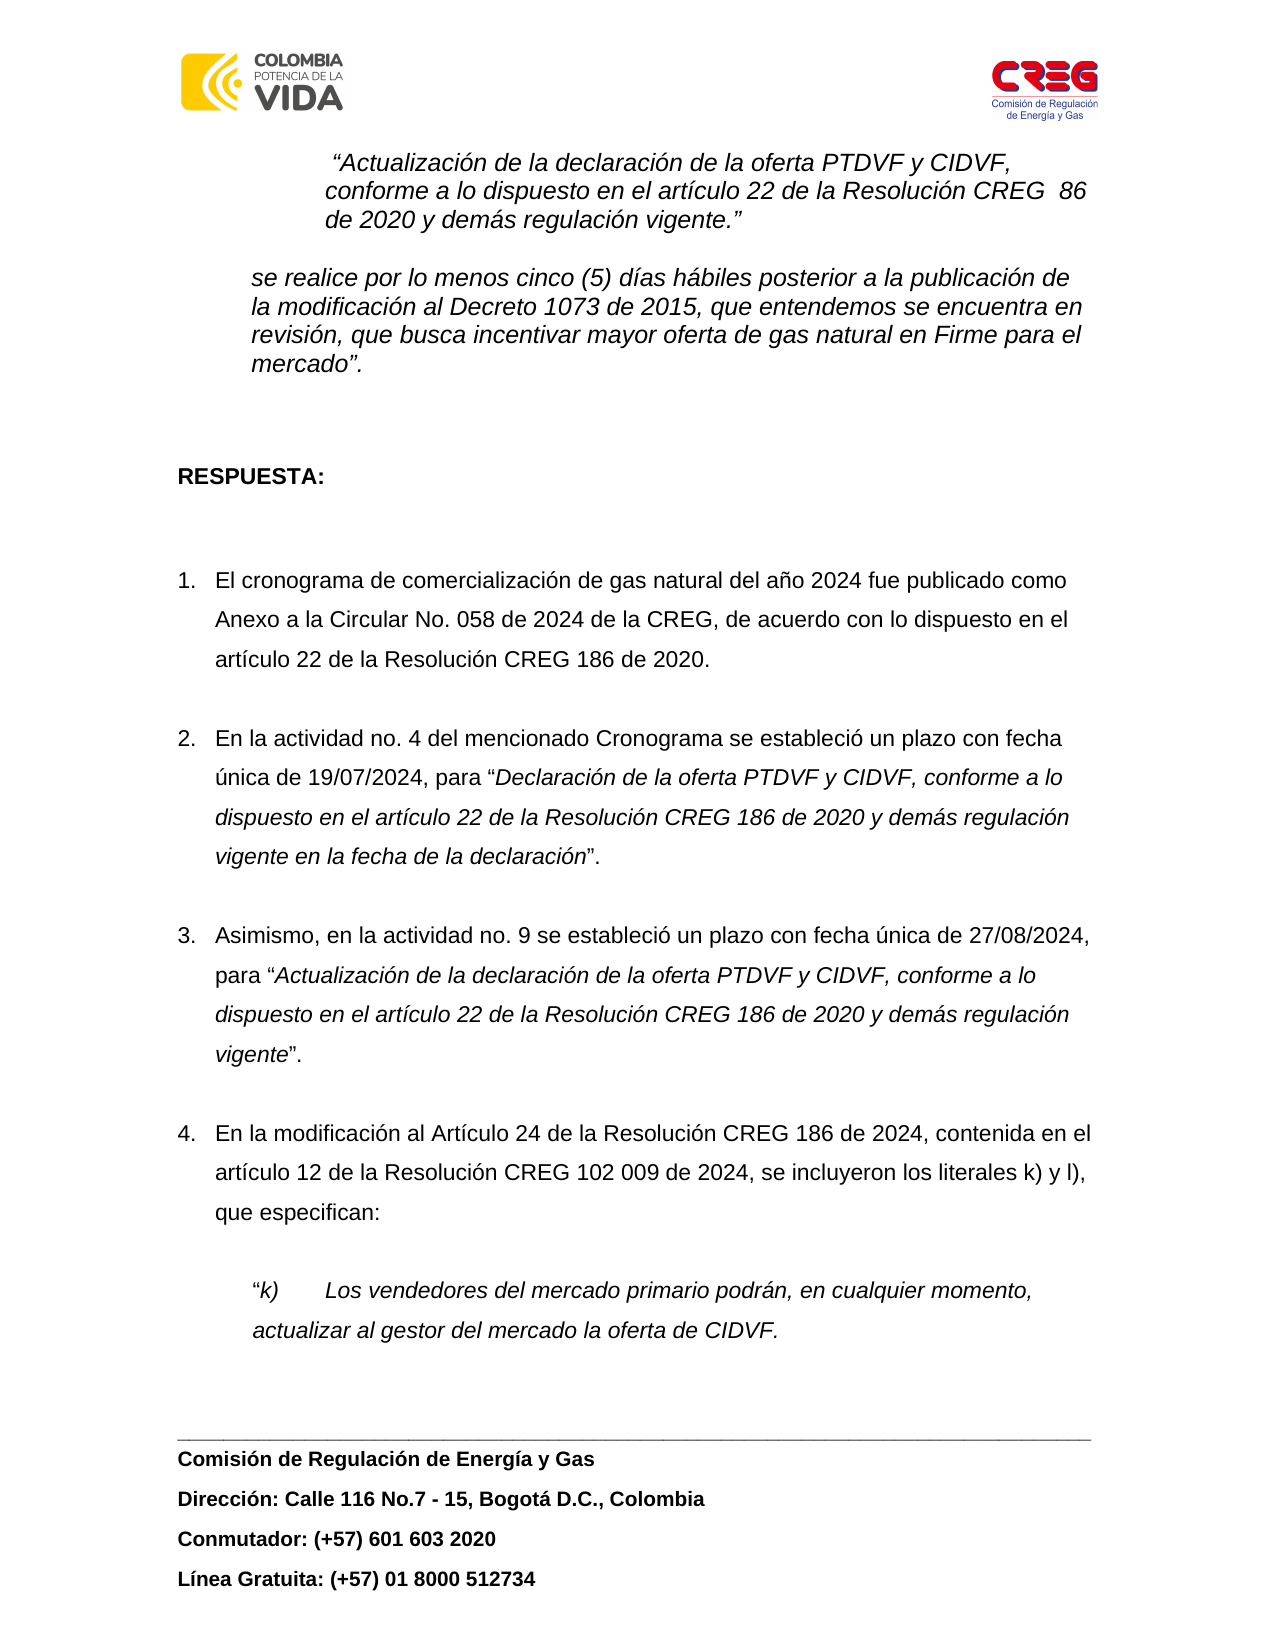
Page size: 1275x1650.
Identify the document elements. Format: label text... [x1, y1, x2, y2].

picture [177, 52, 347, 112]
text “Actualización de la declaración de la oferta PTDVF y CIDVF, conforme a lo dispuesto en el artículo 22 de la Resolución CREG 86 de 2020 y demás regulación vigente.” [325, 148, 1098, 234]
list En la modificación al Artículo 24 de la Resolución CREG 186 de 2024, contenida en el artículo 12 de la Resolución CREG 102 009 de 2024, se incluyeron los literales k) y l), que especifican: [177, 1119, 1098, 1225]
text RESPUESTA: [177, 463, 1098, 489]
picture [992, 61, 1098, 121]
list Asimismo, en la actividad no. 9 se estableció un plazo con fecha única de 27/08/2024, para “Actualización de la declaración de la oferta PTDVF y CIDVF, conforme a lo dispuesto en el artículo 22 de la Resolución CREG 186 de 2020 y demás regulación vigente”. [177, 922, 1098, 1067]
list El cronograma de comercialización de gas natural del año 2024 fue publicado como Anexo a la Circular No. 058 de 2024 de la CREG, de acuerdo con lo dispuesto en el artículo 22 de la Resolución CREG 186 de 2020. [177, 567, 1098, 672]
list En la actividad no. 4 del mencionado Cronograma se estableció un plazo con fecha única de 19/07/2024, para “Declaración de la oferta PTDVF y CIDVF, conforme a lo dispuesto en el artículo 22 de la Resolución CREG 186 de 2020 y demás regulación vigente en la fecha de la declaración”. [177, 725, 1098, 869]
list “k) Los vendedores del mercado primario podrán, en cualquier momento, actualizar al gestor del mercado la oferta de CIDVF. [252, 1277, 1098, 1343]
text se realice por lo menos cinco (5) días hábiles posterior a la publicación de la modificación al Decreto 1073 de 2015, que entendemos se encuentra en revisión, que busca incentivar mayor oferta de gas natural en Firme para el mercado”. [251, 263, 1098, 378]
